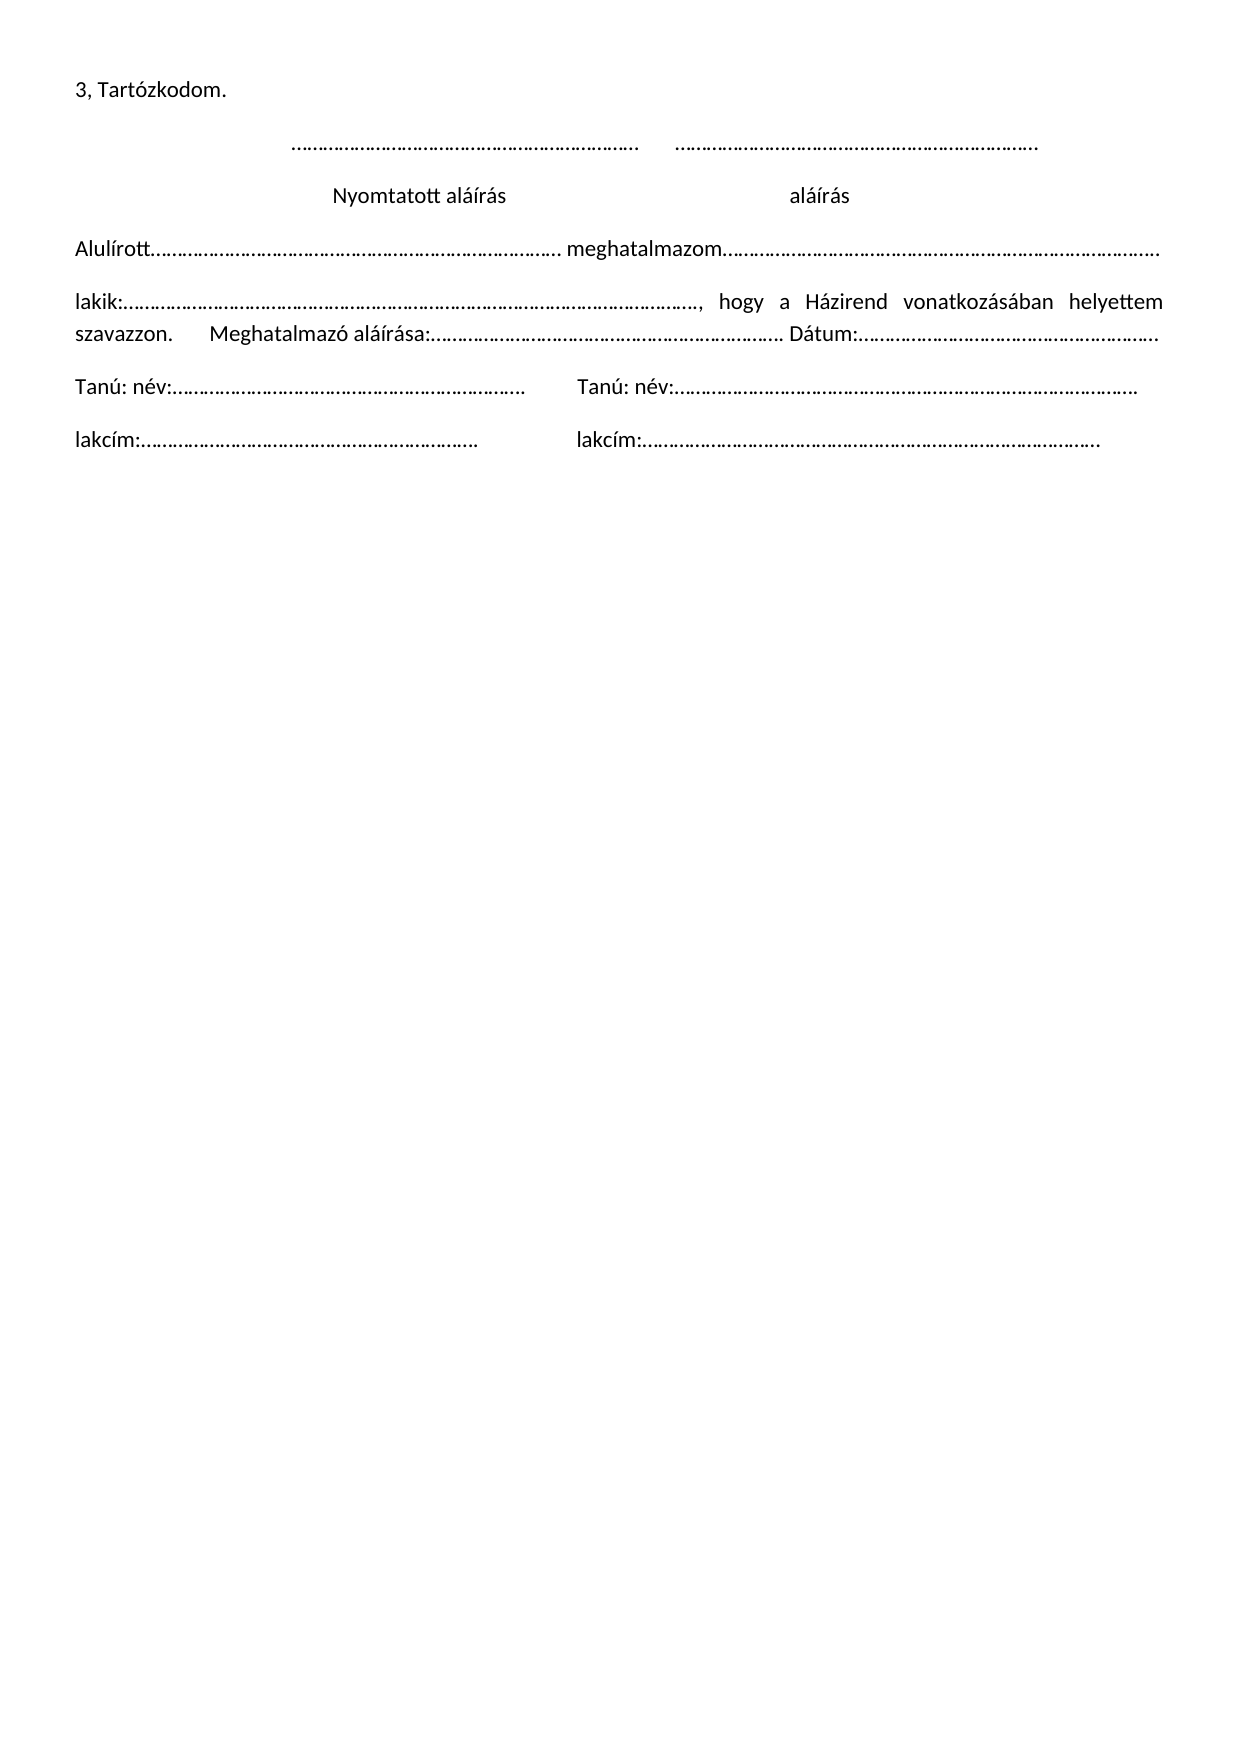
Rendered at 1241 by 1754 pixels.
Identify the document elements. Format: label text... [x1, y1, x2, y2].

text lakcím:………………………………………………………. lakcím:…………………………………………………………………………… [75, 425, 1165, 453]
text Alulírott…………………………………………………………………… meghatalmazom……………………………………………………………………….. [75, 234, 1165, 262]
text Tanú: név:…………………………………………………………. Tanú: név:……………………………………………………………………………. [75, 372, 1165, 400]
text Nyomtatott aláírás aláírás [75, 181, 1165, 209]
text 3, Tartózkodom. [75, 75, 1165, 103]
text lakik:………………………………………………………………………………………………., hogy a Házirend vonatkozásában helyettem szavazzon. Meghatalmazó aláírása:…………………………………………………………. Dátum:………………………………………………… [75, 287, 1165, 347]
text ………………………………………………………… …………………………………………………………… [75, 128, 1165, 156]
